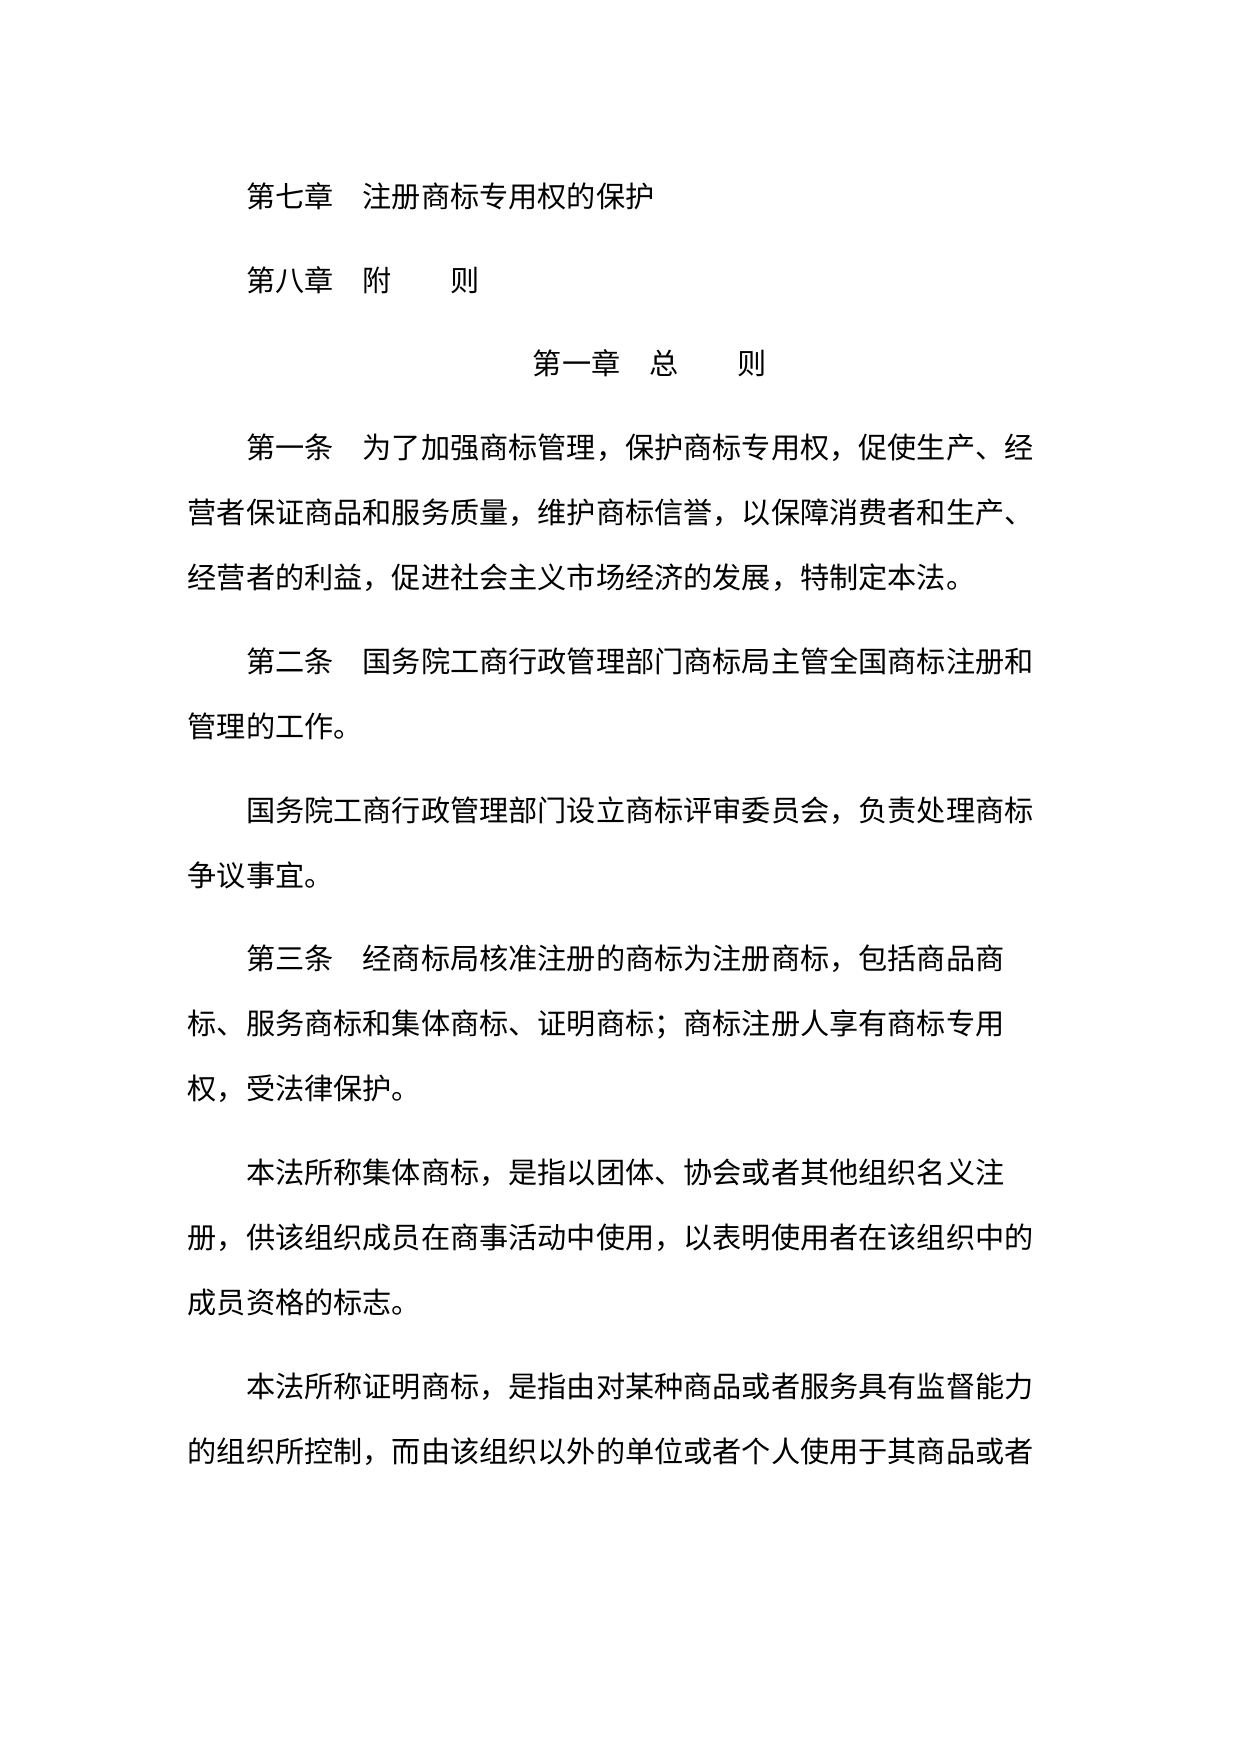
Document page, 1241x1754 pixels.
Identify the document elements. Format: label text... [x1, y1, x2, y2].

text 第八章 附 则 [187, 246, 1053, 311]
text 国务院工商行政管理部门设立商标评审委员会，负责处理商标争议事宜。 [187, 776, 1053, 906]
text 第二条 国务院工商行政管理部门商标局主管全国商标注册和管理的工作。 [187, 627, 1053, 757]
text 第一条 为了加强商标管理，保护商标专用权，促使生产、经营者保证商品和服务质量，维护商标信誉，以保障消费者和生产、经营者的利益，促进社会主义市场经济的发展，特制定本法。 [187, 413, 1053, 608]
text 第一章 总 则 [187, 329, 1053, 394]
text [187, 1352, 1053, 1482]
text 第三条 经商标局核准注册的商标为注册商标，包括商品商标、服务商标和集体商标、证明商标；商标注册人享有商标专用权，受法律保护。 [187, 924, 1053, 1119]
text 本法所称集体商标，是指以团体、协会或者其他组织名义注册，供该组织成员在商事活动中使用，以表明使用者在该组织中的成员资格的标志。 [187, 1138, 1053, 1333]
text 第七章 注册商标专用权的保护 [187, 162, 1053, 227]
